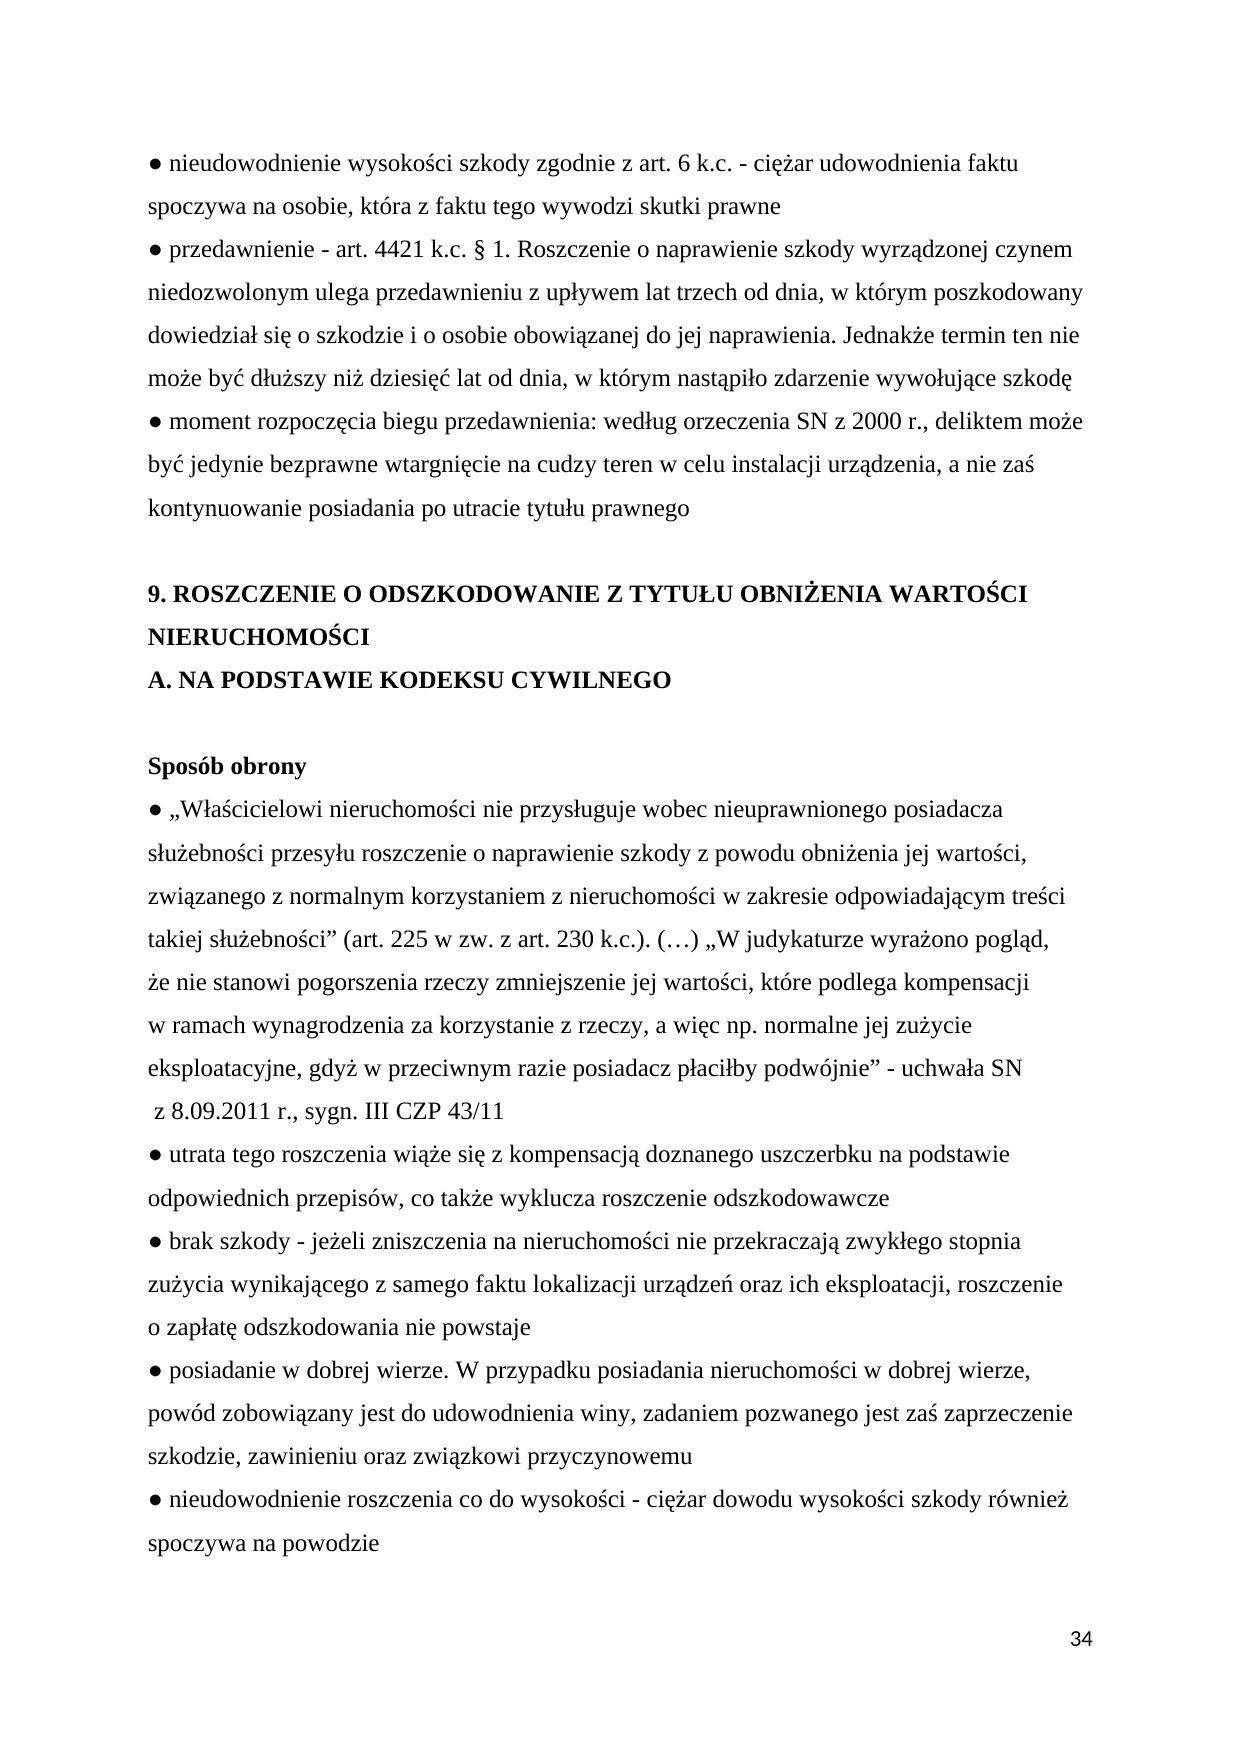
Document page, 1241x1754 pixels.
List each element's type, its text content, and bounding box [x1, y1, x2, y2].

text ● moment rozpoczęcia biegu przedawnienia: według orzeczenia SN z 2000 r., deliktem może być jedynie bezprawne wtargnięcie na cudzy teren w celu instalacji urządzenia, a nie zaś kontynuowanie posiadania po utracie tytułu prawnego [148, 406, 1093, 521]
text ● nieudowodnienie roszczenia co do wysokości - ciężar dowodu wysokości szkody również spoczywa na powodzie [148, 1484, 1093, 1556]
text A. NA PODSTAWIE KODEKSU CYWILNEGO [148, 665, 1093, 694]
text 9. ROSZCZENIE O ODSZKODOWANIE Z TYTUŁU OBNIŻENIA WARTOŚCI NIERUCHOMOŚCI [148, 579, 1093, 651]
text ● brak szkody - jeżeli zniszczenia na nieruchomości nie przekraczają zwykłego stopnia zużycia wynikającego z samego faktu lokalizacji urządzeń oraz ich eksploatacji, roszczenie o zapłatę odszkodowania nie powstaje [148, 1226, 1093, 1341]
text ● „Właścicielowi nieruchomości nie przysługuje wobec nieuprawnionego posiadacza służebności przesyłu roszczenie o naprawienie szkody z powodu obniżenia jej wartości, związanego z normalnym korzystaniem z nieruchomości w zakresie odpowiadającym treści takiej służebności” (art. 225 w zw. z art. 230 k.c.). (…) „W judykaturze wyrażono pogląd, że nie stanowi pogorszenia rzeczy zmniejszenie jej wartości, które podlega kompensacji w ramach wynagrodzenia za korzystanie z rzeczy, a więc np. normalne jej zużycie eksploatacyjne, gdyż w przeciwnym razie posiadacz płaciłby podwójnie” - uchwała SN z 8.09.2011 r., sygn. III CZP 43/11 [148, 794, 1093, 1125]
text ● utrata tego roszczenia wiąże się z kompensacją doznanego uszczerbku na podstawie odpowiednich przepisów, co także wyklucza roszczenie odszkodowawcze [148, 1139, 1093, 1211]
text ● przedawnienie - art. 4421 k.c. § 1. Roszczenie o naprawienie szkody wyrządzonej czynem niedozwolonym ulega przedawnieniu z upływem lat trzech od dnia, w którym poszkodowany dowiedział się o szkodzie i o osobie obowiązanej do jej naprawienia. Jednakże termin ten nie może być dłuższy niż dziesięć lat od dnia, w którym nastąpiło zdarzenie wywołujące szkodę [148, 234, 1093, 392]
text Sposób obrony [148, 751, 1093, 780]
text ● posiadanie w dobrej wierze. W przypadku posiadania nieruchomości w dobrej wierze, powód zobowiązany jest do udowodnienia winy, zadaniem pozwanego jest zaś zaprzeczenie szkodzie, zawinieniu oraz związkowi przyczynowemu [148, 1355, 1093, 1470]
text ● nieudowodnienie wysokości szkody zgodnie z art. 6 k.c. - ciężar udowodnienia faktu spoczywa na osobie, która z faktu tego wywodzi skutki prawne [148, 148, 1093, 219]
